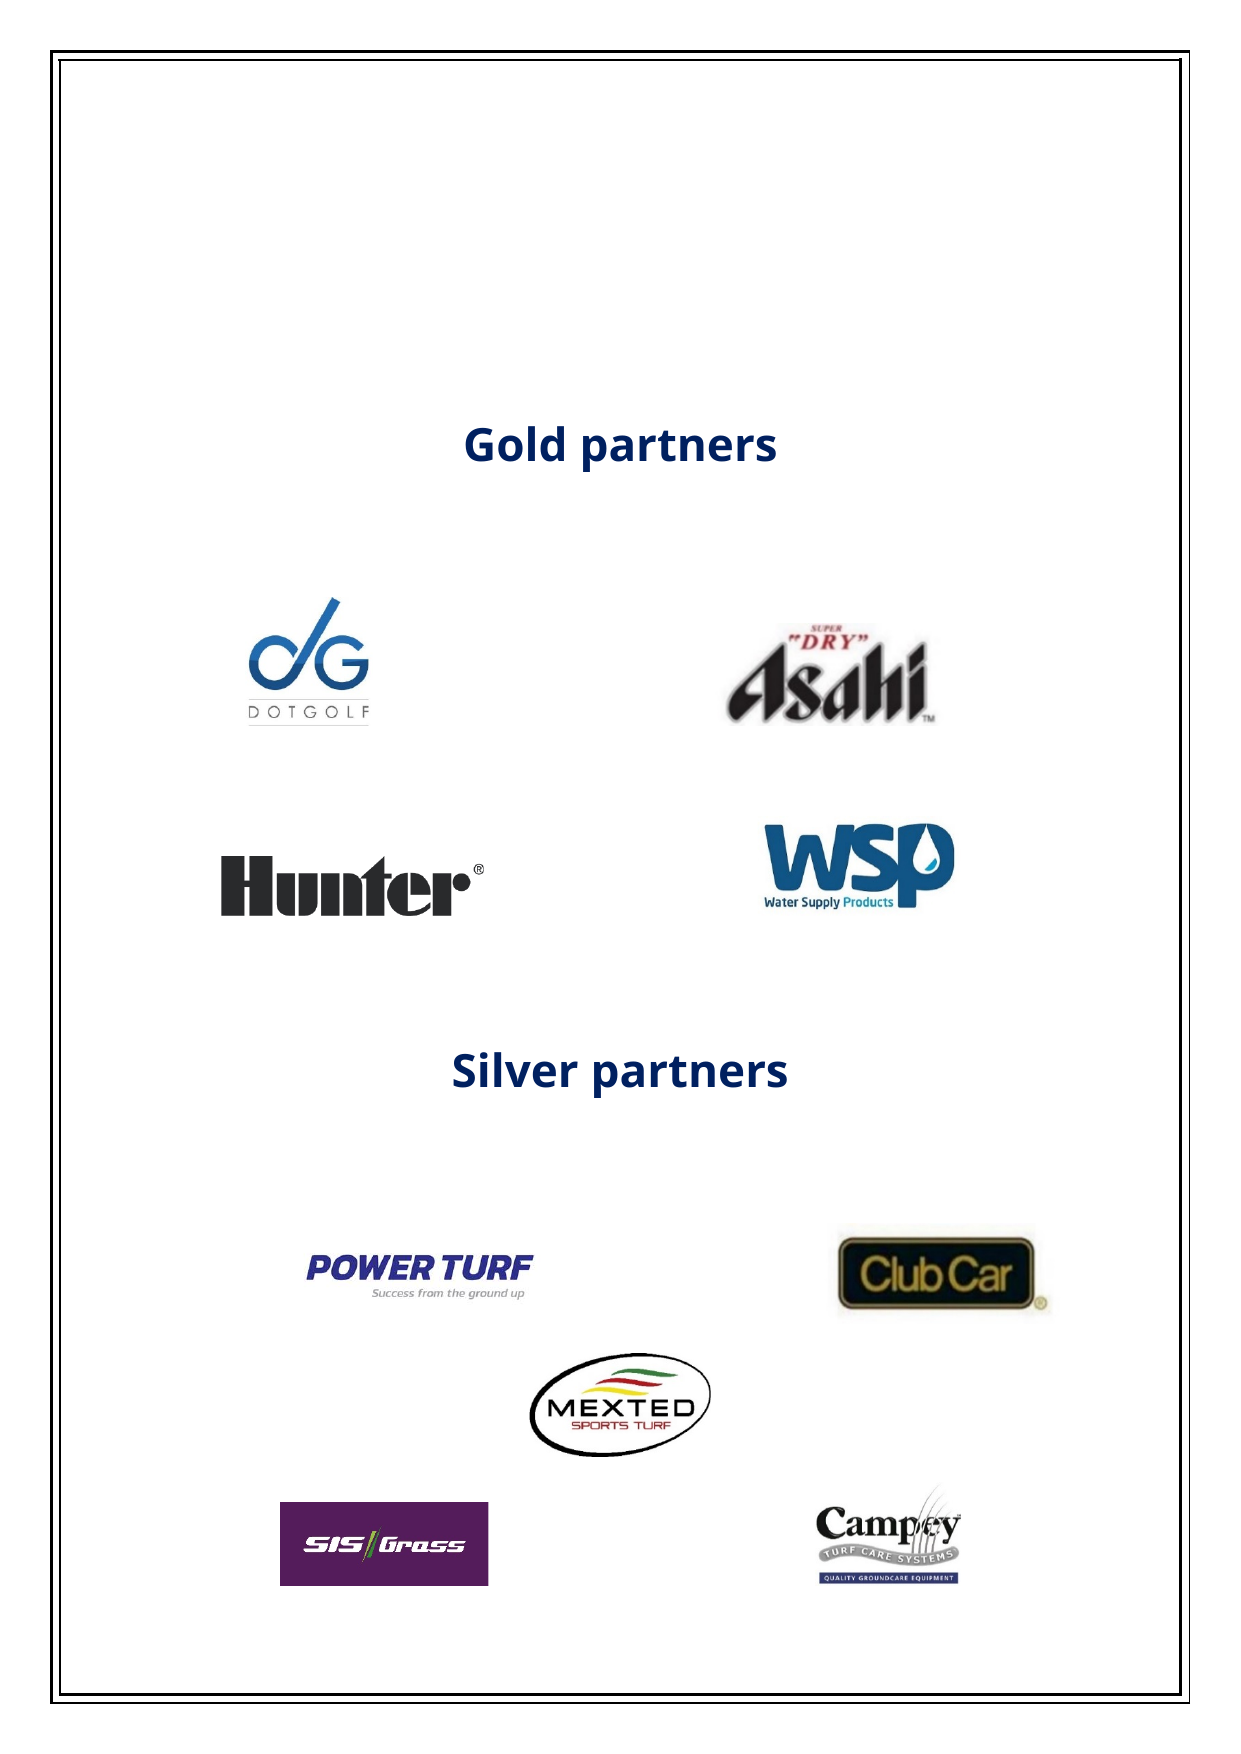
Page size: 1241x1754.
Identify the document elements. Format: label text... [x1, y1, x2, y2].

text Silver partners [150, 1039, 1090, 1101]
picture [757, 816, 961, 916]
picture [245, 597, 373, 726]
picture [820, 1223, 1064, 1324]
picture [815, 1482, 962, 1586]
picture [529, 1353, 711, 1457]
picture [280, 1502, 489, 1586]
picture [221, 856, 484, 916]
text Gold partners [150, 413, 1090, 475]
picture [281, 1231, 559, 1324]
picture [682, 623, 978, 726]
